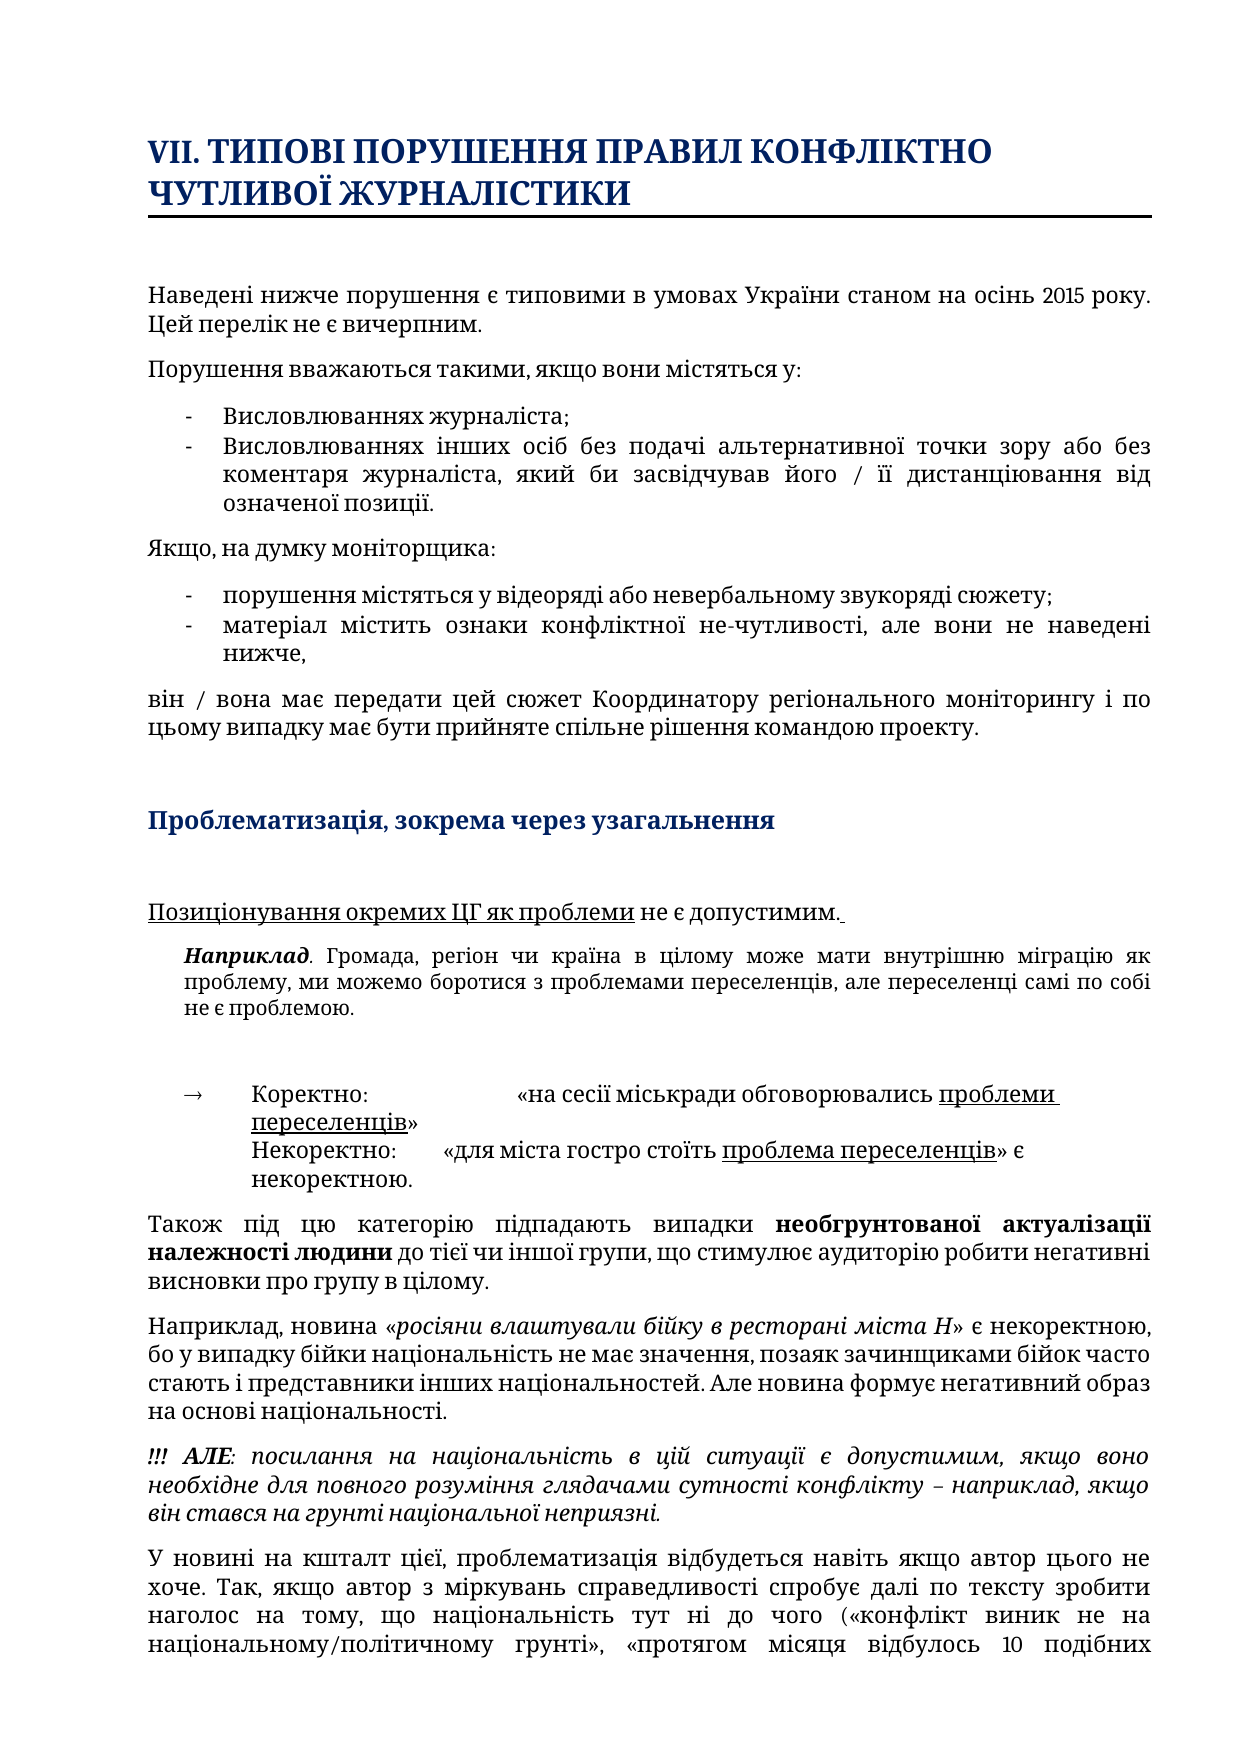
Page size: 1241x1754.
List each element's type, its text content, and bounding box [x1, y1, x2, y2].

list Висловлюваннях журналіста; [185, 402, 1152, 430]
text Також під цю категорію підпадають випадки необгрунтованої актуалізації належності людини до тієї чи іншої групи, що стимулює аудиторію робити негативні висновки про групу в цілому. [148, 1212, 1152, 1295]
list Висловлюваннях інших осіб без подачі альтернативної точки зору або без коментаря журналіста, який би засвідчував його / її дистанціювання від означеної позиції. [185, 432, 1152, 517]
text Позиціонування окремих ЦГ як проблеми не є допустимим. [148, 899, 1152, 926]
text Наприклад, новина «росіяни влаштували бійку в ресторані міста Н» є некоректною, бо у випадку бійки національність не має значення, позаяк зачинщиками бійок часто стають і представники інших національностей. Але новина формує негативний образ на основі національності. [148, 1314, 1152, 1425]
list Коректно: «на сесії міськради обговорювались проблеми переселенців» Некоректно: «для міста гостро стоїть проблема переселенців» є некоректною. [184, 1081, 1152, 1193]
text Проблематизація, зокрема через узагальнення [148, 807, 1152, 836]
text Наведені нижче порушення є типовими в умовах України станом на осінь 2015 року. Цей перелік не є вичерпним. [148, 283, 1152, 338]
text !!! АЛЕ: посилання на національність в цій ситуації є допустимим, якщо воно необхідне для повного розуміння глядачами сутності конфлікту – наприклад, якщо він стався на грунті національної неприязні. [148, 1444, 1152, 1527]
text він / вона має передати цей сюжет Координатору регіонального моніторингу і по цьому випадку має бути прийняте спільне рішення командою проекту. [148, 686, 1152, 741]
text Наприклад. Громада, регіон чи країна в цілому може мати внутрішню міграцію як проблему, ми можемо боротися з проблемами переселенців, але переселенці самі по собі не є проблемою. [184, 945, 1152, 1020]
text Якщо, на думку моніторщика: [148, 536, 1152, 562]
text VII. ТИПОВІ ПОРУШЕННЯ ПРАВИЛ КОНФЛІКТНО ЧУТЛИВОЇ ЖУРНАЛІСТИКИ [148, 134, 1152, 215]
text Порушення вважаються такими, якщо вони містяться у: [148, 357, 1152, 383]
list матеріал містить ознаки конфліктної не-чутливості, але вони не наведені нижче, [185, 611, 1152, 668]
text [148, 1546, 1152, 1658]
list порушення містяться у відеоряді або невербальному звукоряді сюжету; [185, 581, 1152, 609]
